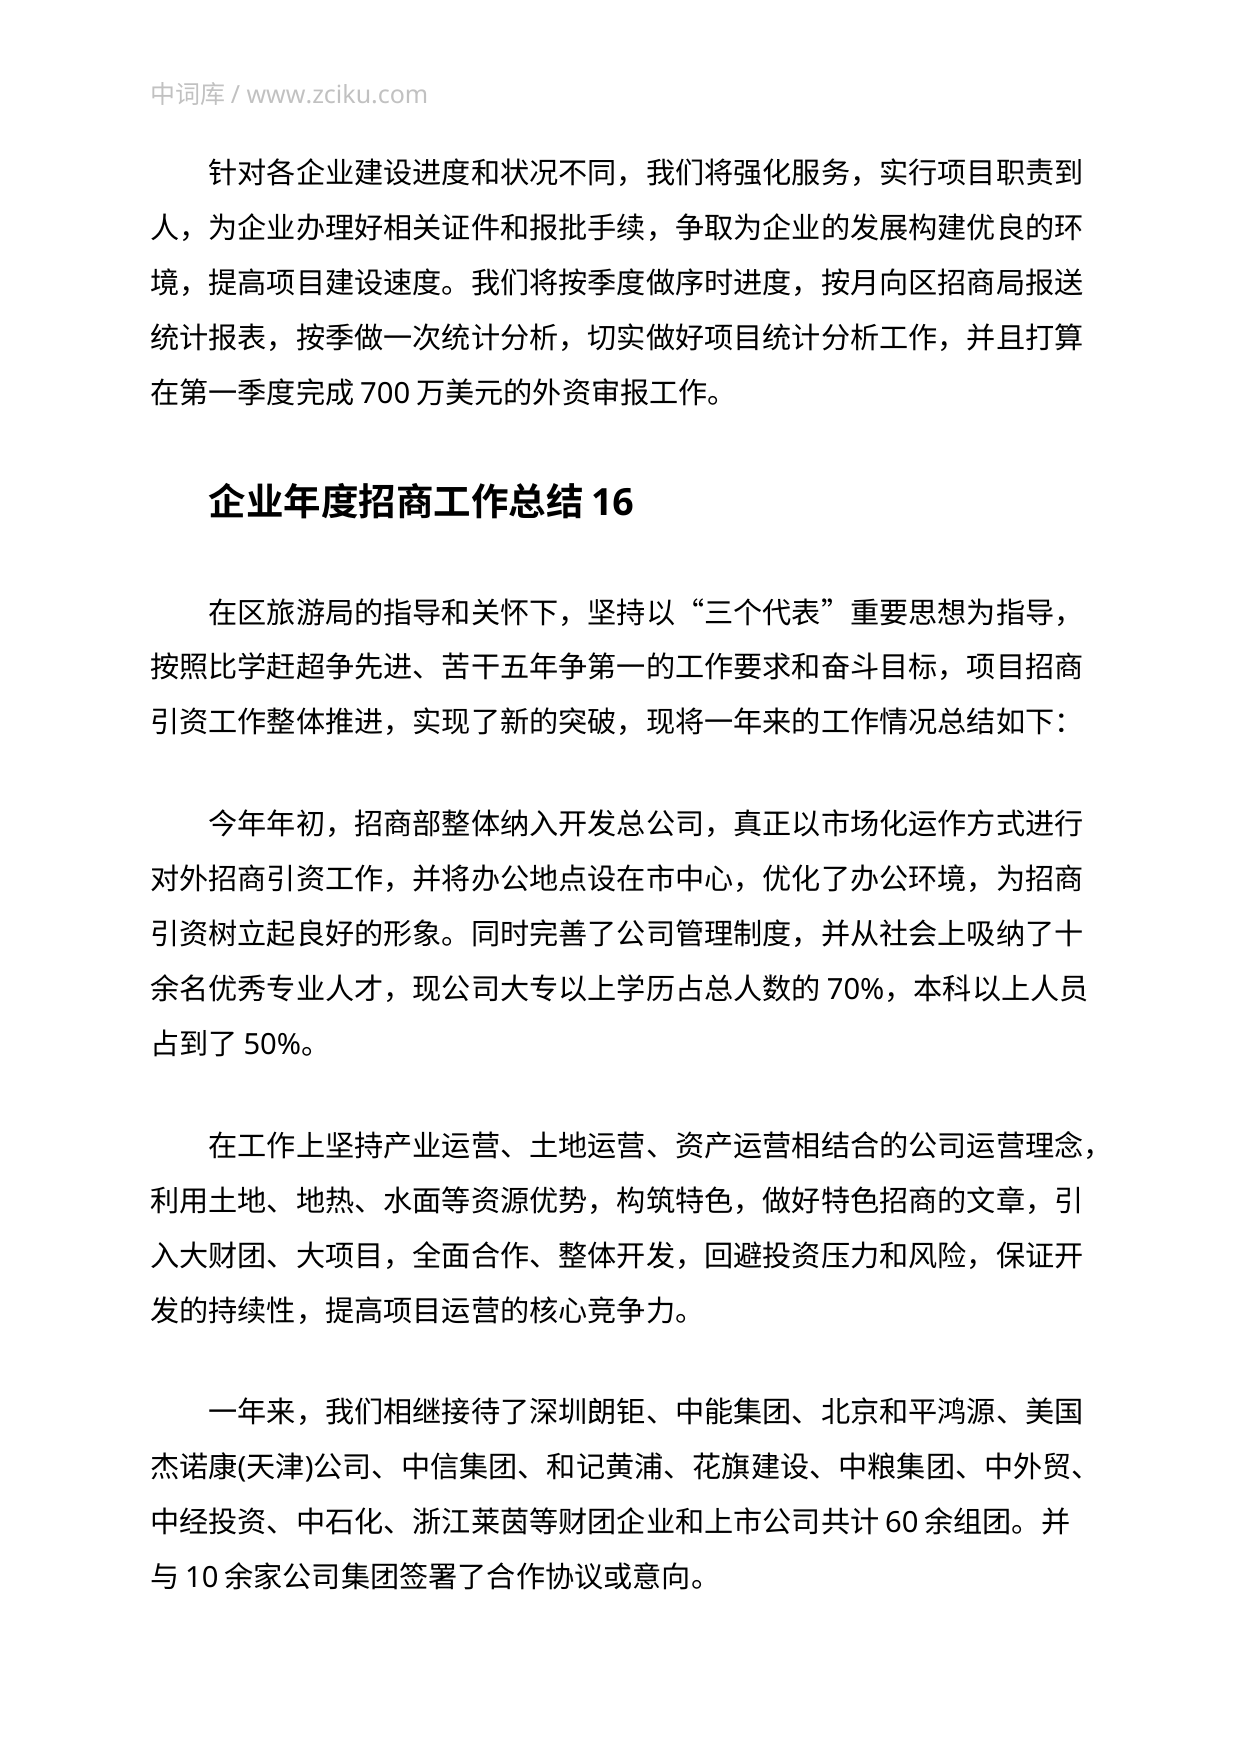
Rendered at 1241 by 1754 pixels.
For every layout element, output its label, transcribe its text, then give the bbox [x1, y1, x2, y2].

text 企业年度招商工作总结16 [150, 472, 1090, 526]
text 在工作上坚持产业运营、土地运营、资产运营相结合的公司运营理念，利用土地、地热、水面等资源优势，构筑特色，做好特色招商的文章，引入大财团、大项目，全面合作、整体开发，回避投资压力和风险，保证开发的持续性，提高项目运营的核心竞争力。 [150, 1122, 1090, 1329]
text 一年来，我们相继接待了深圳朗钜、中能集团、北京和平鸿源、美国杰诺康(天津)公司、中信集团、和记黄浦、花旗建设、中粮集团、中外贸、中经投资、中石化、浙江莱茵等财团企业和上市公司共计60余组团。并与10余家公司集团签署了合作协议或意向。 [150, 1389, 1090, 1596]
text 今年年初，招商部整体纳入开发总公司，真正以市场化运作方式进行对外招商引资工作，并将办公地点设在市中心，优化了办公环境，为招商引资树立起良好的形象。同时完善了公司管理制度，并从社会上吸纳了十余名优秀专业人才，现公司大专以上学历占总人数的70%，本科以上人员占到了50%。 [150, 801, 1090, 1063]
text 针对各企业建设进度和状况不同，我们将强化服务，实行项目职责到人，为企业办理好相关证件和报批手续，争取为企业的发展构建优良的环境，提高项目建设速度。我们将按季度做序时进度，按月向区招商局报送统计报表，按季做一次统计分析，切实做好项目统计分析工作，并且打算在第一季度完成700万美元的外资审报工作。 [150, 150, 1090, 412]
text 在区旅游局的指导和关怀下，坚持以“三个代表”重要思想为指导，按照比学赶超争先进、苦干五年争第一的工作要求和奋斗目标，项目招商引资工作整体推进，实现了新的突破，现将一年来的工作情况总结如下： [150, 589, 1090, 741]
